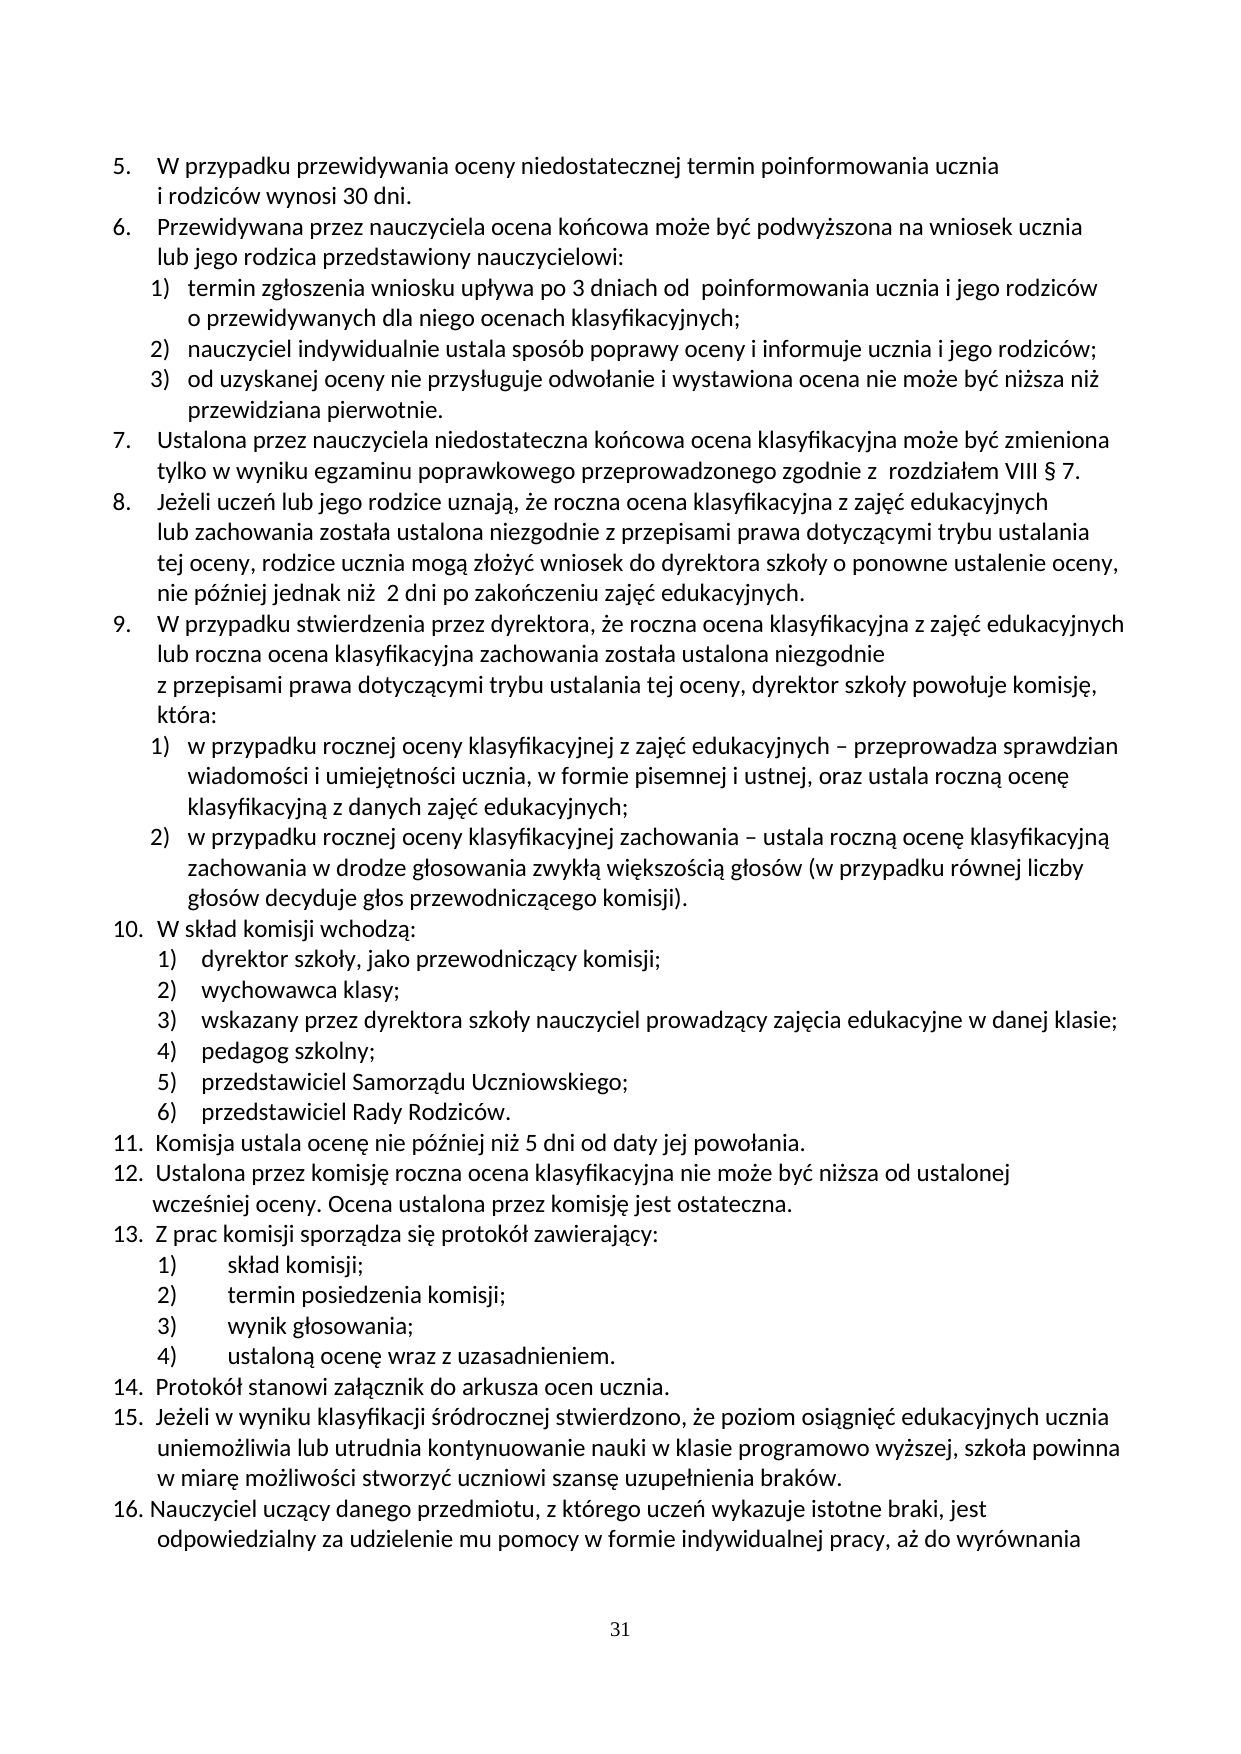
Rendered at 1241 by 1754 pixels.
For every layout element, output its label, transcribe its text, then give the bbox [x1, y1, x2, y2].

list w przypadku rocznej oceny klasyfikacyjnej zachowania – ustala roczną ocenę klasyfikacyjną zachowania w drodze głosowania zwykłą większością głosów (w przypadku równej liczby głosów decyduje głos przewodniczącego komisji). [150, 821, 1128, 913]
list W przypadku przewidywania oceny niedostatecznej termin poinformowania ucznia [112, 150, 1128, 181]
list W skład komisji wchodzą: [112, 913, 1128, 943]
list w przypadku rocznej oceny klasyfikacyjnej z zajęć edukacyjnych – przeprowadza sprawdzian wiadomości i umiejętności ucznia, w formie pisemnej i ustnej, oraz ustala roczną ocenę klasyfikacyjną z danych zajęć edukacyjnych; [150, 730, 1128, 821]
text 12. Ustalona przez komisję roczna ocena klasyfikacyjna nie może być niższa od ustalonej [112, 1157, 1128, 1188]
list wskazany przez dyrektora szkoły nauczyciel prowadzący zajęcia edukacyjne w danej klasie; [157, 1004, 1128, 1035]
list termin posiedzenia komisji; [157, 1279, 1128, 1310]
list Przewidywana przez nauczyciela ocena końcowa może być podwyższona na wniosek ucznia lub jego rodzica przedstawiony nauczycielowi: [112, 211, 1128, 272]
text 13. Z prac komisji sporządza się protokół zawierający: [112, 1218, 1128, 1249]
list W przypadku stwierdzenia przez dyrektora, że roczna ocena klasyfikacyjna z zajęć edukacyjnych lub roczna ocena klasyfikacyjna zachowania została ustalona niezgodnie [112, 608, 1128, 669]
list nauczyciel indywidualnie ustala sposób poprawy oceny i informuje ucznia i jego rodziców; [150, 333, 1128, 364]
list ustaloną ocenę wraz z uzasadnieniem. [157, 1340, 1128, 1371]
list od uzyskanej oceny nie przysługuje odwołanie i wystawiona ocena nie może być niższa niż przewidziana pierwotnie. [150, 364, 1128, 425]
list wynik głosowania; [157, 1310, 1128, 1340]
text z przepisami prawa dotyczącymi trybu ustalania tej oceny, dyrektor szkoły powołuje komisję, która: [157, 669, 1128, 730]
list wychowawca klasy; [157, 974, 1128, 1004]
list Ustalona przez nauczyciela niedostateczna końcowa ocena klasyfikacyjna może być zmieniona tylko w wyniku egzaminu poprawkowego przeprowadzonego zgodnie z rozdziałem VIII § 7. [112, 425, 1128, 486]
list przedstawiciel Samorządu Uczniowskiego; [157, 1066, 1128, 1096]
list skład komisji; [157, 1249, 1128, 1279]
text i rodziców wynosi 30 dni. [157, 181, 1128, 211]
text wcześniej oceny. Ocena ustalona przez komisję jest ostateczna. [112, 1188, 1128, 1218]
list przedstawiciel Rady Rodziców. [157, 1096, 1128, 1127]
list termin zgłoszenia wniosku upływa po 3 dniach od poinformowania ucznia i jego rodziców o przewidywanych dla niego ocenach klasyfikacyjnych; [150, 272, 1128, 333]
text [112, 1493, 1128, 1554]
list Jeżeli uczeń lub jego rodzice uznają, że roczna ocena klasyfikacyjna z zajęć edukacyjnych lub zachowania została ustalona niezgodnie z przepisami prawa dotyczącymi trybu ustalania tej oceny, rodzice ucznia mogą złożyć wniosek do dyrektora szkoły o ponowne ustalenie oceny, nie później jednak niż 2 dni po zakończeniu zajęć edukacyjnych. [112, 486, 1128, 608]
list pedagog szkolny; [157, 1035, 1128, 1066]
text 15. Jeżeli w wyniku klasyfikacji śródrocznej stwierdzono, że poziom osiągnięć edukacyjnych ucznia uniemożliwia lub utrudnia kontynuowanie nauki w klasie programowo wyższej, szkoła powinna w miarę możliwości stworzyć uczniowi szansę uzupełnienia braków. [112, 1401, 1128, 1493]
list dyrektor szkoły, jako przewodniczący komisji; [157, 943, 1128, 974]
text 14. Protokół stanowi załącznik do arkusza ocen ucznia. [112, 1371, 1128, 1401]
text 11. Komisja ustala ocenę nie później niż 5 dni od daty jej powołania. [112, 1127, 1128, 1157]
